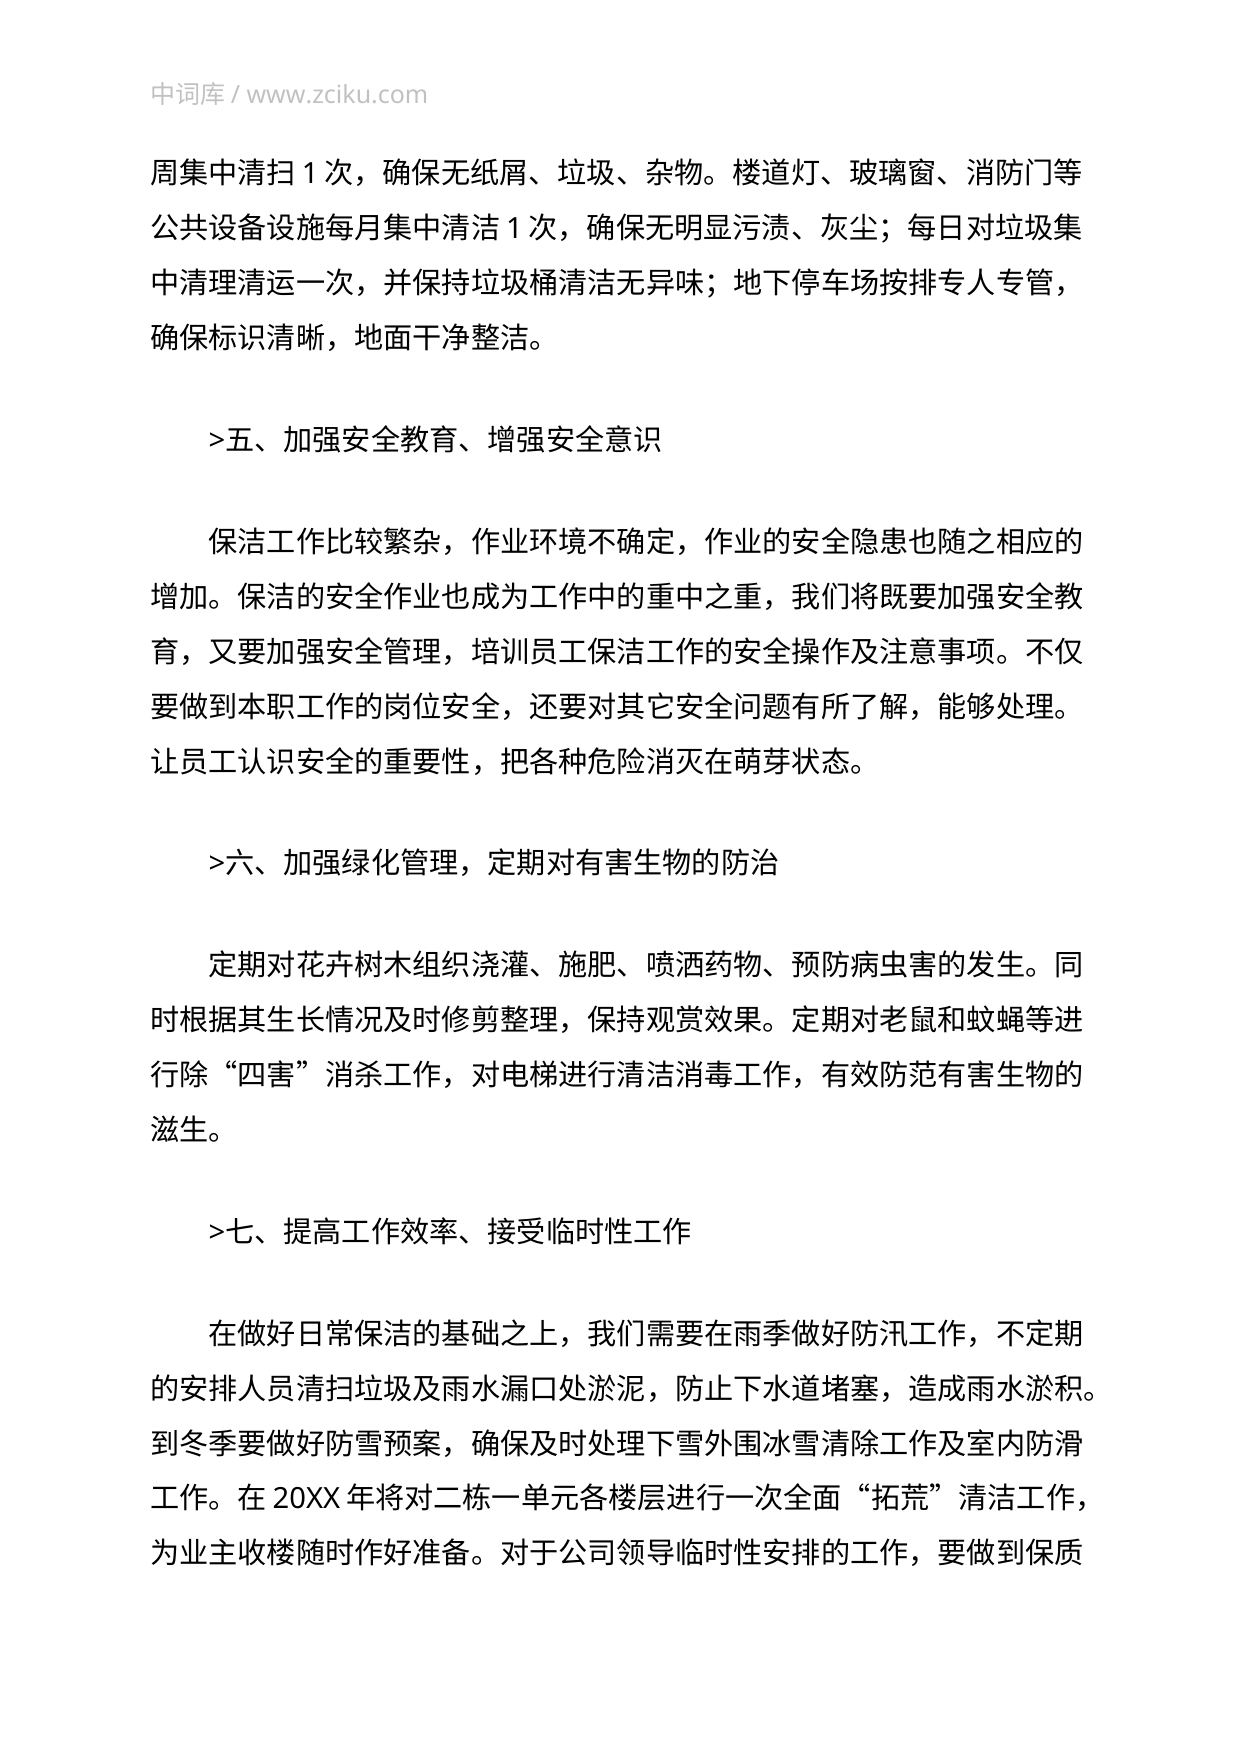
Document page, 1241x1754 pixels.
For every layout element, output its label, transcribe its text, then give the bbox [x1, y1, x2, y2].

text >六、加强绿化管理，定期对有害生物的防治 [150, 840, 1090, 882]
text 保洁工作比较繁杂，作业环境不确定，作业的安全隐患也随之相应的增加。保洁的安全作业也成为工作中的重中之重，我们将既要加强安全教育，又要加强安全管理，培训员工保洁工作的安全操作及注意事项。不仅要做到本职工作的岗位安全，还要对其它安全问题有所了解，能够处理。让员工认识安全的重要性，把各种危险消灭在萌芽状态。 [150, 519, 1090, 781]
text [150, 150, 1090, 357]
text >七、提高工作效率、接受临时性工作 [150, 1208, 1090, 1251]
text >五、加强安全教育、增强安全意识 [150, 417, 1090, 459]
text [150, 1310, 1090, 1572]
text 定期对花卉树木组织浇灌、施肥、喷洒药物、预防病虫害的发生。同时根据其生长情况及时修剪整理，保持观赏效果。定期对老鼠和蚊蝇等进行除“四害”消杀工作，对电梯进行清洁消毒工作，有效防范有害生物的滋生。 [150, 942, 1090, 1149]
